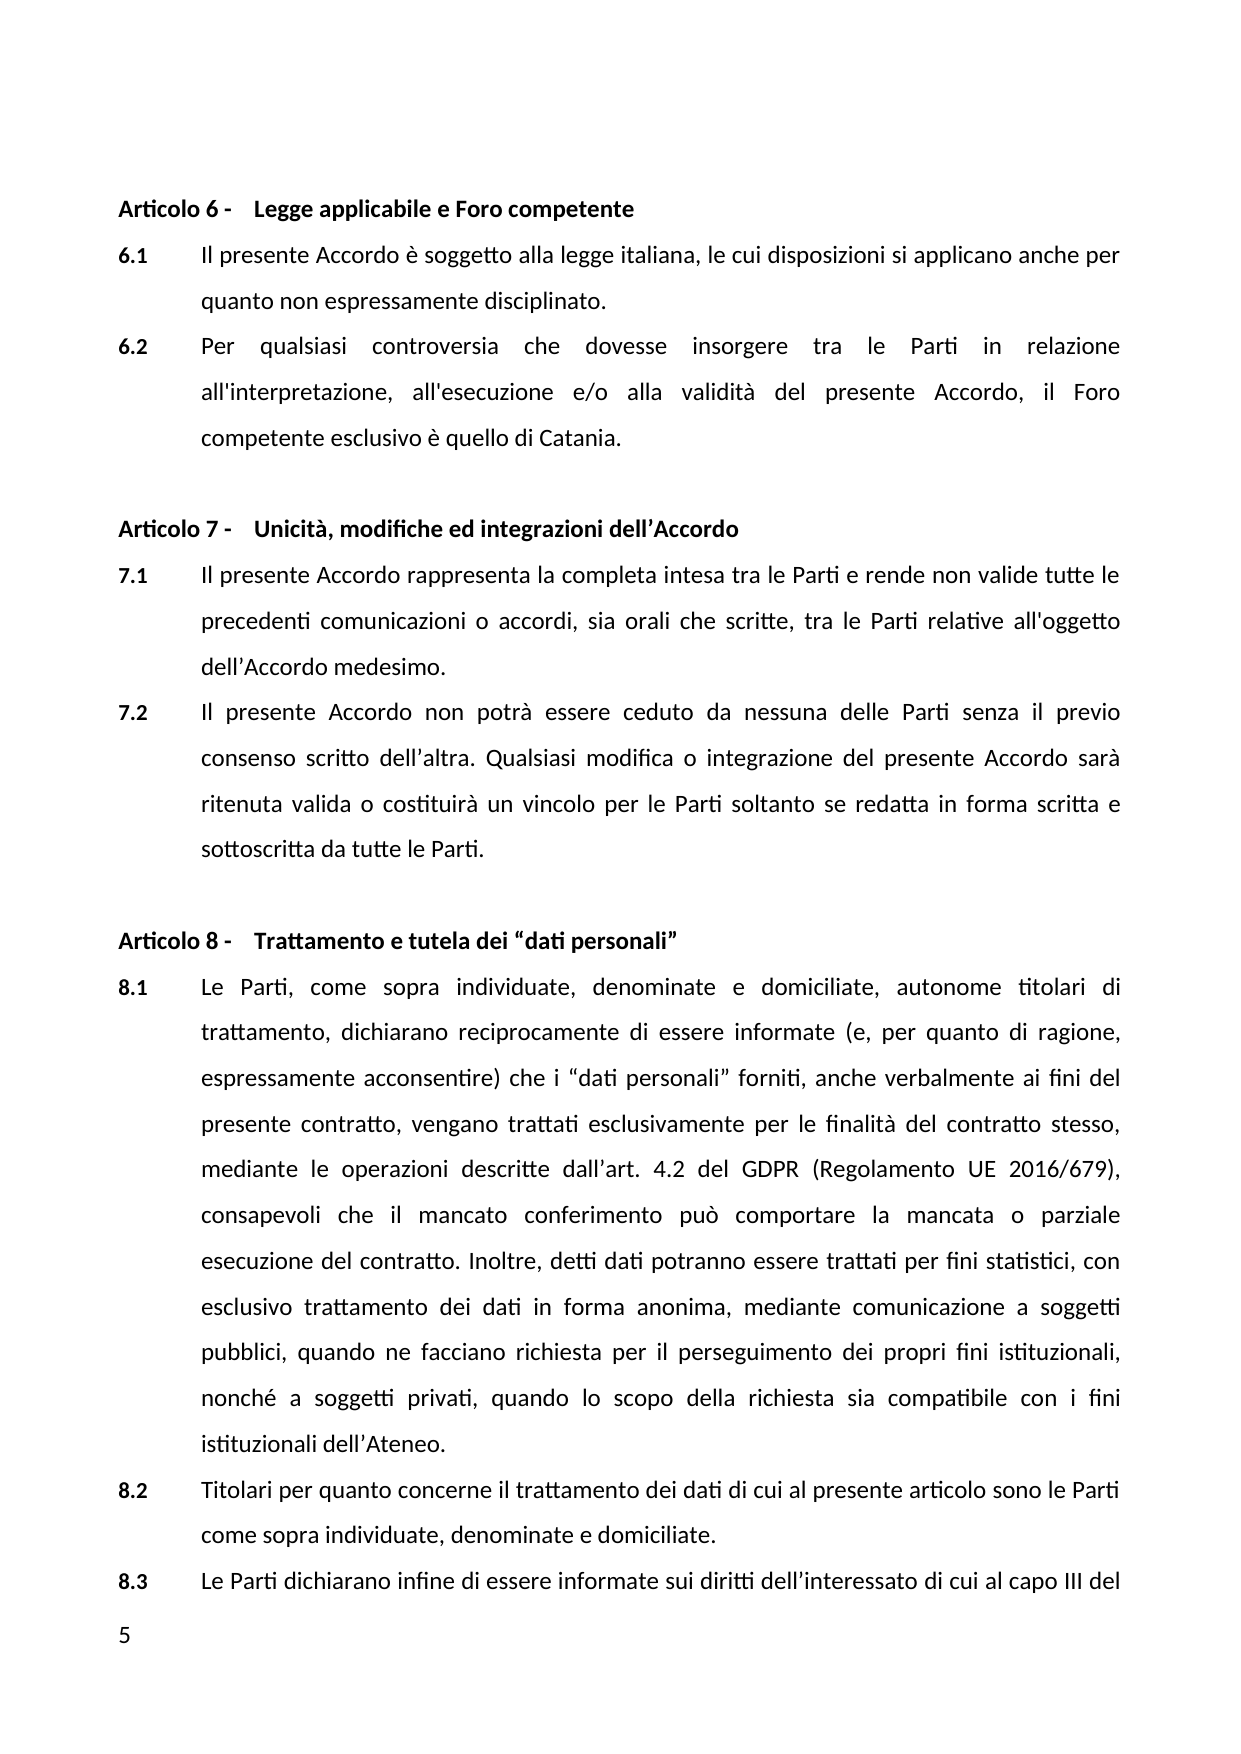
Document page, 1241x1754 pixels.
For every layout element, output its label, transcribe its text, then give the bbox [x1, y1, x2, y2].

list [118, 1565, 1122, 1596]
list Il presente Accordo rappresenta la completa intesa tra le Parti e rende non valide tutte le precedenti comunicazioni o accordi, sia orali che scritte, tra le Parti relative all'oggetto dell’Accordo medesimo. [118, 559, 1122, 681]
list Legge applicabile e Foro competente [118, 193, 1122, 224]
list Per qualsiasi controversia che dovesse insorgere tra le Parti in relazione all'interpretazione, all'esecuzione e/o alla validità del presente Accordo, il Foro competente esclusivo è quello di Catania. [118, 331, 1122, 452]
list Titolari per quanto concerne il trattamento dei dati di cui al presente articolo sono le Parti come sopra individuate, denominate e domiciliate. [118, 1474, 1122, 1550]
list Unicità, modifiche ed integrazioni dell’Accordo [118, 513, 1122, 544]
list Il presente Accordo è soggetto alla legge italiana, le cui disposizioni si applicano anche per quanto non espressamente disciplinato. [118, 239, 1122, 315]
list Il presente Accordo non potrà essere ceduto da nessuna delle Parti senza il previo consenso scritto dell’altra. Qualsiasi modifica o integrazione del presente Accordo sarà ritenuta valida o costituirà un vincolo per le Parti soltanto se redatta in forma scritta e sottoscritta da tutte le Parti. [118, 696, 1122, 864]
list Trattamento e tutela dei “dati personali” [118, 925, 1122, 956]
list Le Parti, come sopra individuate, denominate e domiciliate, autonome titolari di trattamento, dichiarano reciprocamente di essere informate (e, per quanto di ragione, espressamente acconsentire) che i “dati personali” forniti, anche verbalmente ai fini del presente contratto, vengano trattati esclusivamente per le finalità del contratto stesso, mediante le operazioni descritte dall’art. 4.2 del GDPR (Regolamento UE 2016/679), consapevoli che il mancato conferimento può comportare la mancata o parziale esecuzione del contratto. Inoltre, detti dati potranno essere trattati per fini statistici, con esclusivo trattamento dei dati in forma anonima, mediante comunicazione a soggetti pubblici, quando ne facciano richiesta per il perseguimento dei propri fini istituzionali, nonché a soggetti privati, quando lo scopo della richiesta sia compatibile con i fini istituzionali dell’Ateneo. [118, 971, 1122, 1458]
